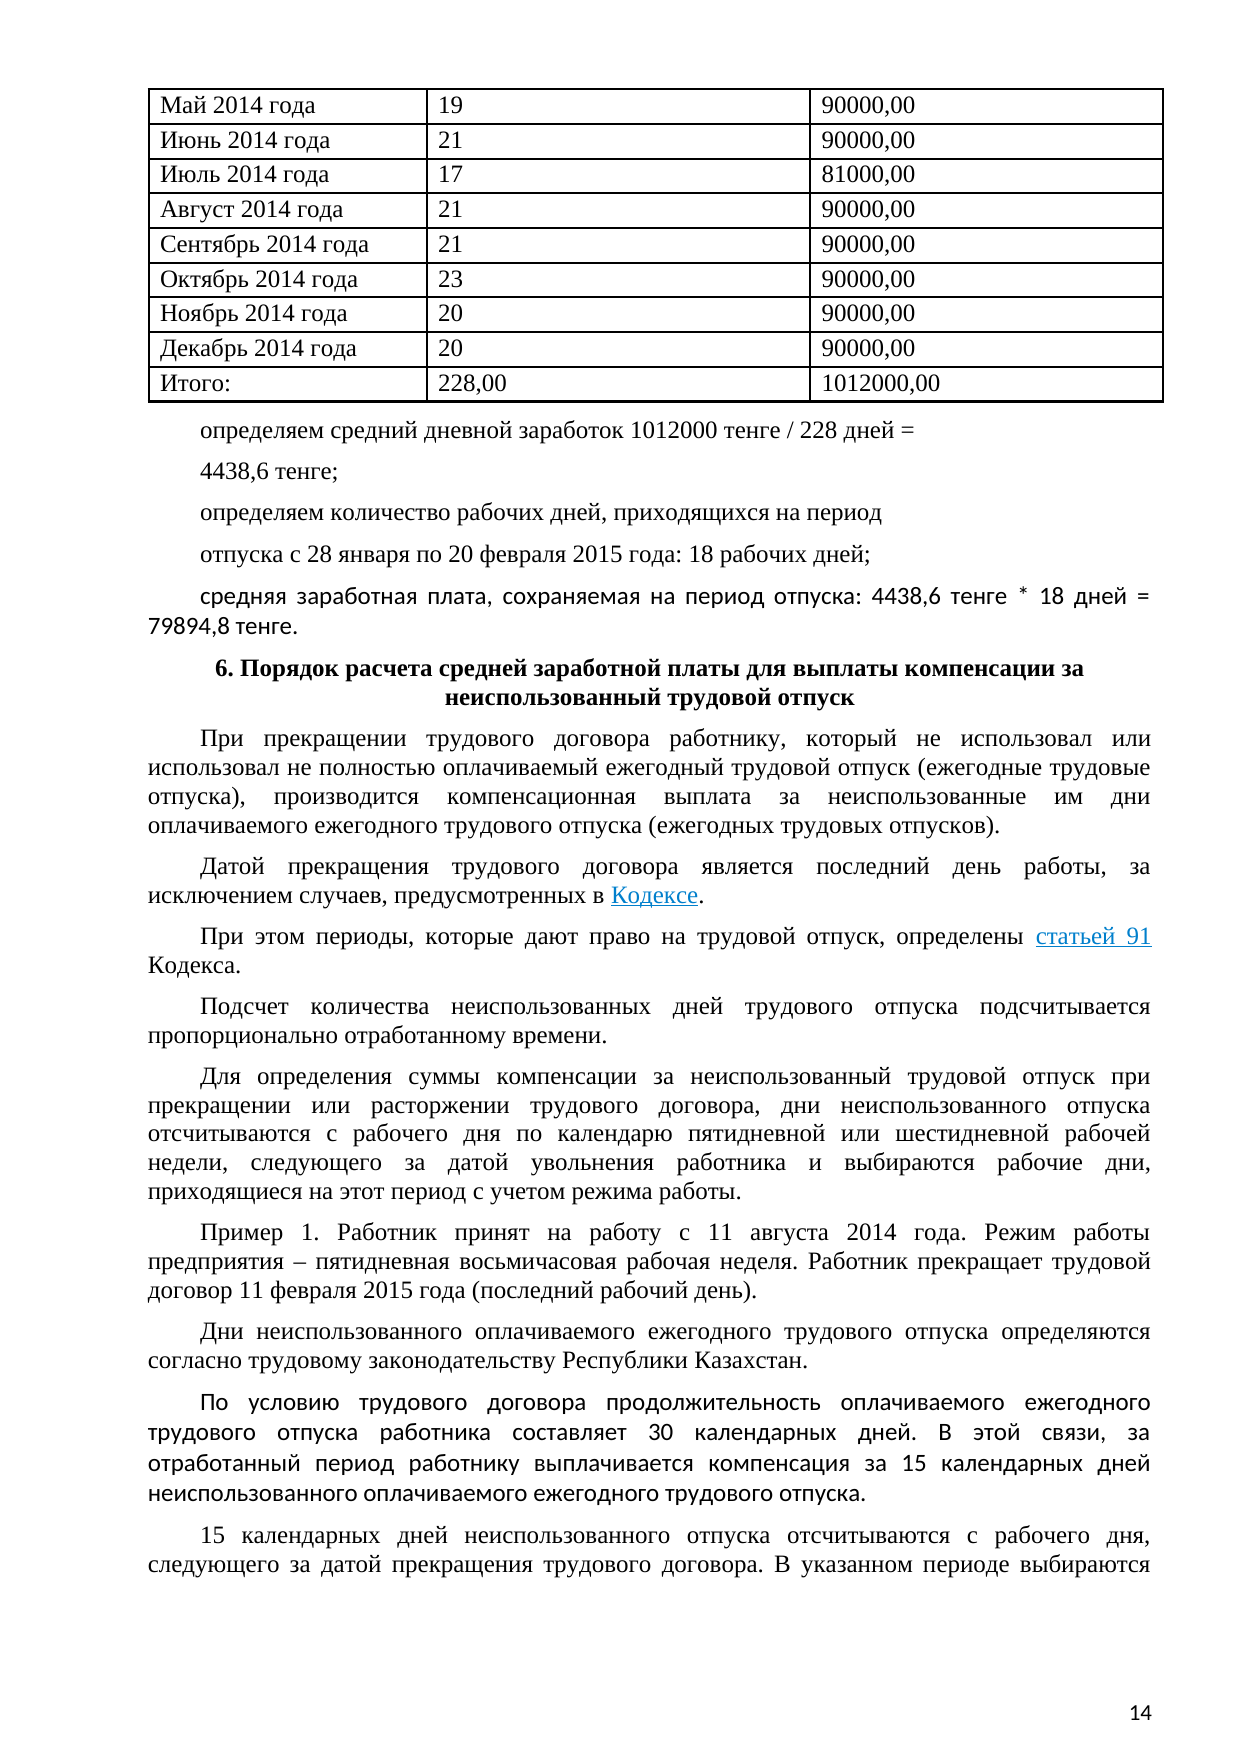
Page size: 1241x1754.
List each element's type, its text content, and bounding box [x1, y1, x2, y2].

table_cell 17 [428, 160, 809, 192]
text При прекращении трудового договора работнику, который не использовал или использовал не полностью оплачиваемый ежегодный трудовой отпуск (ежегодные трудовые отпуска), производится компенсационная выплата за неиспользованные им дни оплачиваемого ежегодного трудового отпуска (ежегодных трудовых отпусков). [148, 723, 1152, 838]
table_cell 23 [428, 264, 809, 296]
table_cell 81000,00 [811, 160, 1162, 192]
text Подсчет количества неиспользованных дней трудового отпуска подсчитывается пропорционально отработанному времени. [148, 991, 1152, 1048]
table_cell 20 [428, 333, 809, 366]
table_cell Октябрь 2014 года [150, 264, 426, 296]
text средняя заработная плата, сохраняемая на период отпуска: 4438,6 тенге * 18 дней = 79894,8 тенге. [148, 580, 1152, 641]
text Датой прекращения трудового договора является последний день работы, за исключением случаев, предусмотренных в Кодексе. [148, 851, 1152, 908]
text При этом периоды, которые дают право на трудовой отпуск, определены статьей 91 Кодекса. [148, 921, 1152, 978]
table_cell 90000,00 [811, 333, 1162, 366]
text 6. Порядок расчета средней заработной платы для выплаты компенсации за неиспользованный трудовой отпуск [148, 653, 1152, 711]
table_cell Декабрь 2014 года [150, 333, 426, 366]
table_cell 90000,00 [811, 229, 1162, 262]
text Пример 1. Работник принят на работу с 11 августа 2014 года. Режим работы предприятия – пятидневная восьмичасовая рабочая неделя. Работник прекращает трудовой договор 11 февраля 2015 года (последний рабочий день). [148, 1217, 1152, 1303]
table_cell Август 2014 года [150, 194, 426, 227]
text определяем средний дневной заработок 1012000 тенге / 228 дней = [148, 415, 1152, 444]
table_cell 90000,00 [811, 194, 1162, 227]
table_cell Июль 2014 года [150, 160, 426, 192]
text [148, 1521, 1152, 1578]
table_cell Июнь 2014 года [150, 125, 426, 157]
table_cell Сентябрь 2014 года [150, 229, 426, 262]
table_cell 21 [428, 125, 809, 157]
text Дни неиспользованного оплачиваемого ежегодного трудового отпуска определяются согласно трудовому законодательству Республики Казахстан. [148, 1316, 1152, 1373]
table_cell Май 2014 года [150, 90, 426, 123]
text 4438,6 тенге; [148, 456, 1152, 485]
table_cell 1012000,00 [811, 368, 1162, 400]
table_cell 21 [428, 194, 809, 227]
table_cell 90000,00 [811, 90, 1162, 123]
table_cell 21 [428, 229, 809, 262]
table_cell Итого: [150, 368, 426, 400]
table_cell 90000,00 [811, 125, 1162, 157]
text определяем количество рабочих дней, приходящихся на период [148, 497, 1152, 526]
text отпуска с 28 января по 20 февраля 2015 года: 18 рабочих дней; [148, 539, 1152, 567]
text По условию трудового договора продолжительность оплачиваемого ежегодного трудового отпуска работника составляет 30 календарных дней. В этой связи, за отработанный период работнику выплачивается компенсация за 15 календарных дней неиспользованного оплачиваемого ежегодного трудового отпуска. [148, 1386, 1152, 1508]
table_cell 228,00 [428, 368, 809, 400]
table_cell 90000,00 [811, 264, 1162, 296]
table_cell 19 [428, 90, 809, 123]
table_cell 90000,00 [811, 298, 1162, 331]
table_cell Ноябрь 2014 года [150, 298, 426, 331]
table_cell 20 [428, 298, 809, 331]
text Для определения суммы компенсации за неиспользованный трудовой отпуск при прекращении или расторжении трудового договора, дни неиспользованного отпуска отсчитываются с рабочего дня по календарю пятидневной или шестидневной рабочей недели, следующего за датой увольнения работника и выбираются рабочие дни, приходящиеся на этот период с учетом режима работы. [148, 1061, 1152, 1205]
